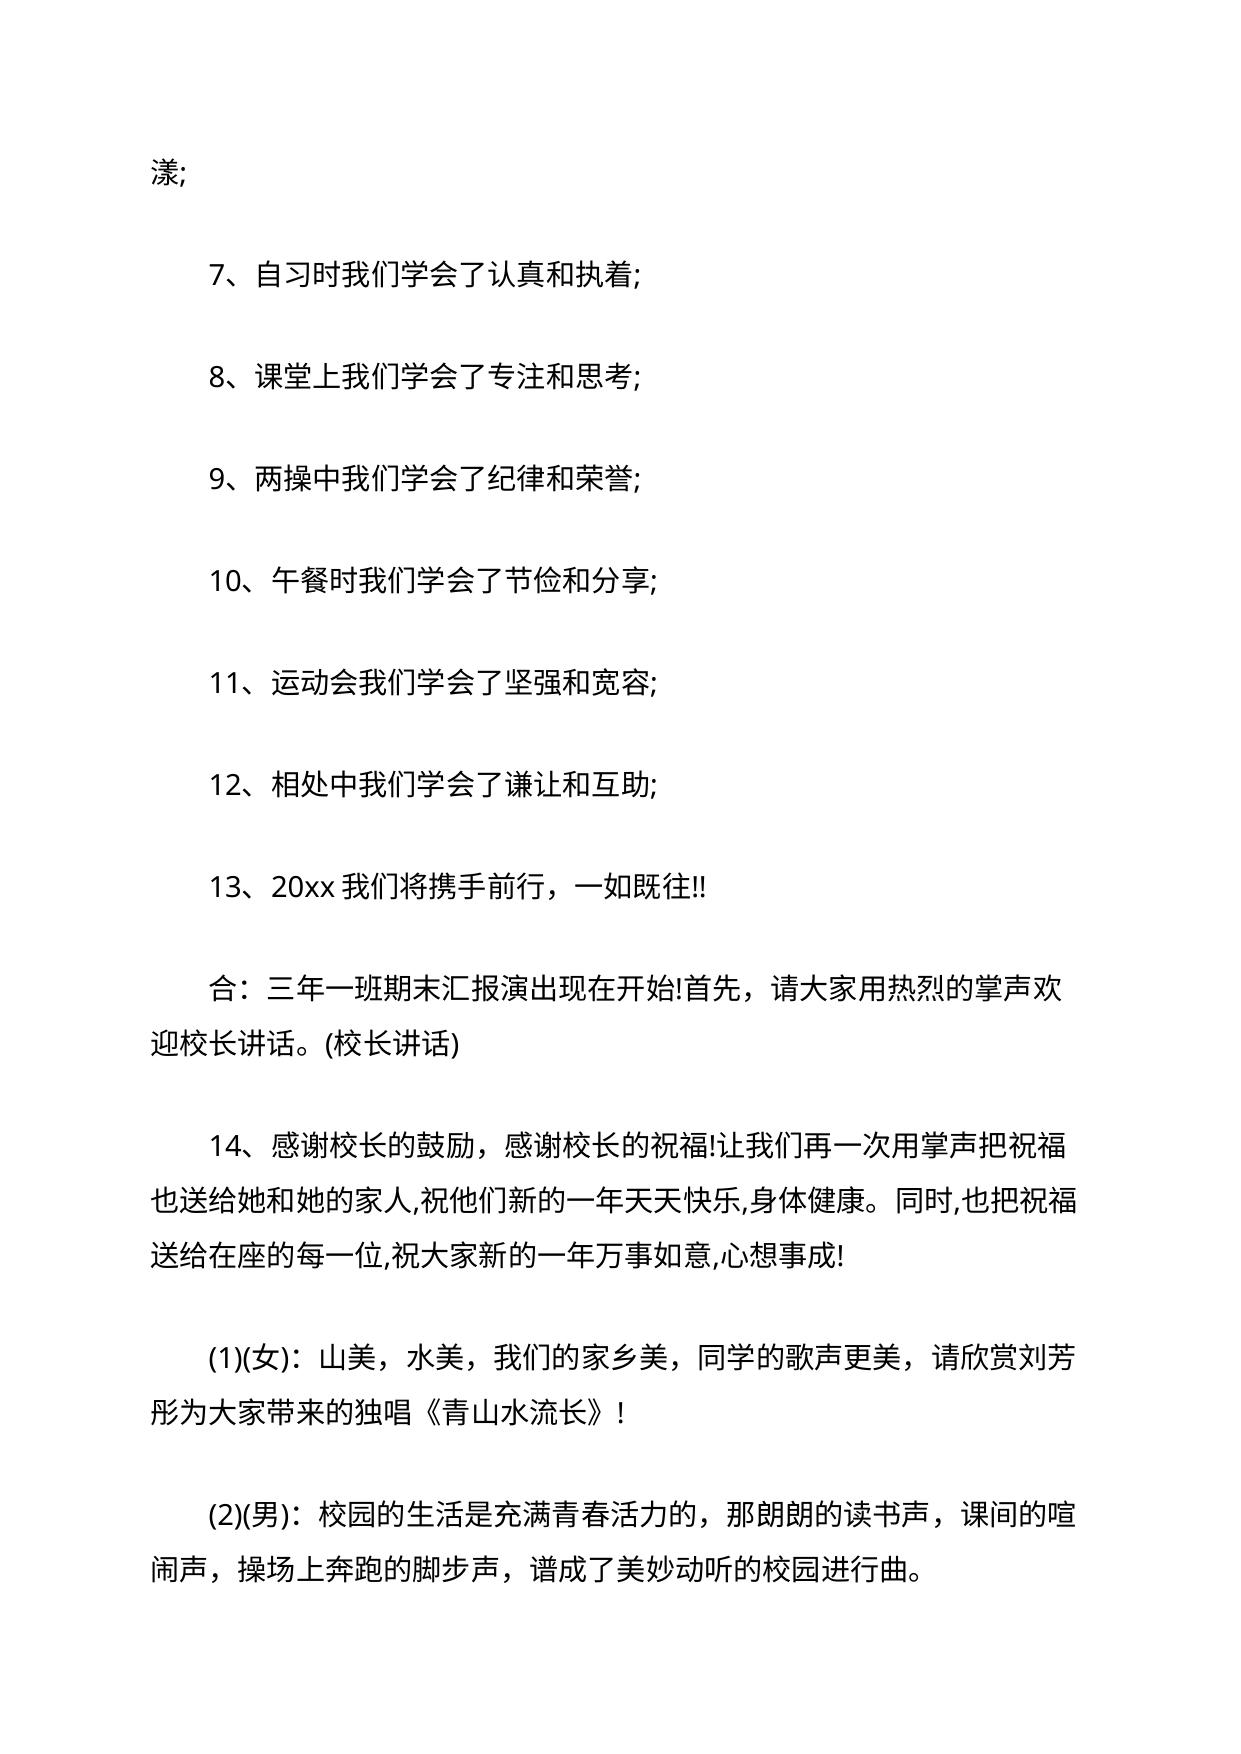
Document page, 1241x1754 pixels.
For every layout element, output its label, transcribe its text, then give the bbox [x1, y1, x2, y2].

text 7、自习时我们学会了认真和执着; [150, 252, 1090, 294]
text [150, 150, 1090, 192]
text 9、两操中我们学会了纪律和荣誉; [150, 456, 1090, 498]
text 14、感谢校长的鼓励，感谢校长的祝福!让我们再一次用掌声把祝福也送给她和她的家人,祝他们新的一年天天快乐,身体健康。同时,也把祝福送给在座的每一位,祝大家新的一年万事如意,心想事成! [150, 1123, 1090, 1275]
text 合：三年一班期末汇报演出现在开始!首先，请大家用热烈的掌声欢迎校长讲话。(校长讲话) [150, 966, 1090, 1063]
text 10、午餐时我们学会了节俭和分享; [150, 558, 1090, 600]
text 13、20xx我们将携手前行，一如既往!! [150, 864, 1090, 906]
text 11、运动会我们学会了坚强和宽容; [150, 660, 1090, 702]
text 12、相处中我们学会了谦让和互助; [150, 762, 1090, 804]
text (1)(女)：山美，水美，我们的家乡美，同学的歌声更美，请欣赏刘芳彤为大家带来的独唱《青山水流长》! [150, 1335, 1090, 1432]
text 8、课堂上我们学会了专注和思考; [150, 354, 1090, 396]
text (2)(男)：校园的生活是充满青春活力的，那朗朗的读书声，课间的喧闹声，操场上奔跑的脚步声，谱成了美妙动听的校园进行曲。 [150, 1492, 1090, 1589]
